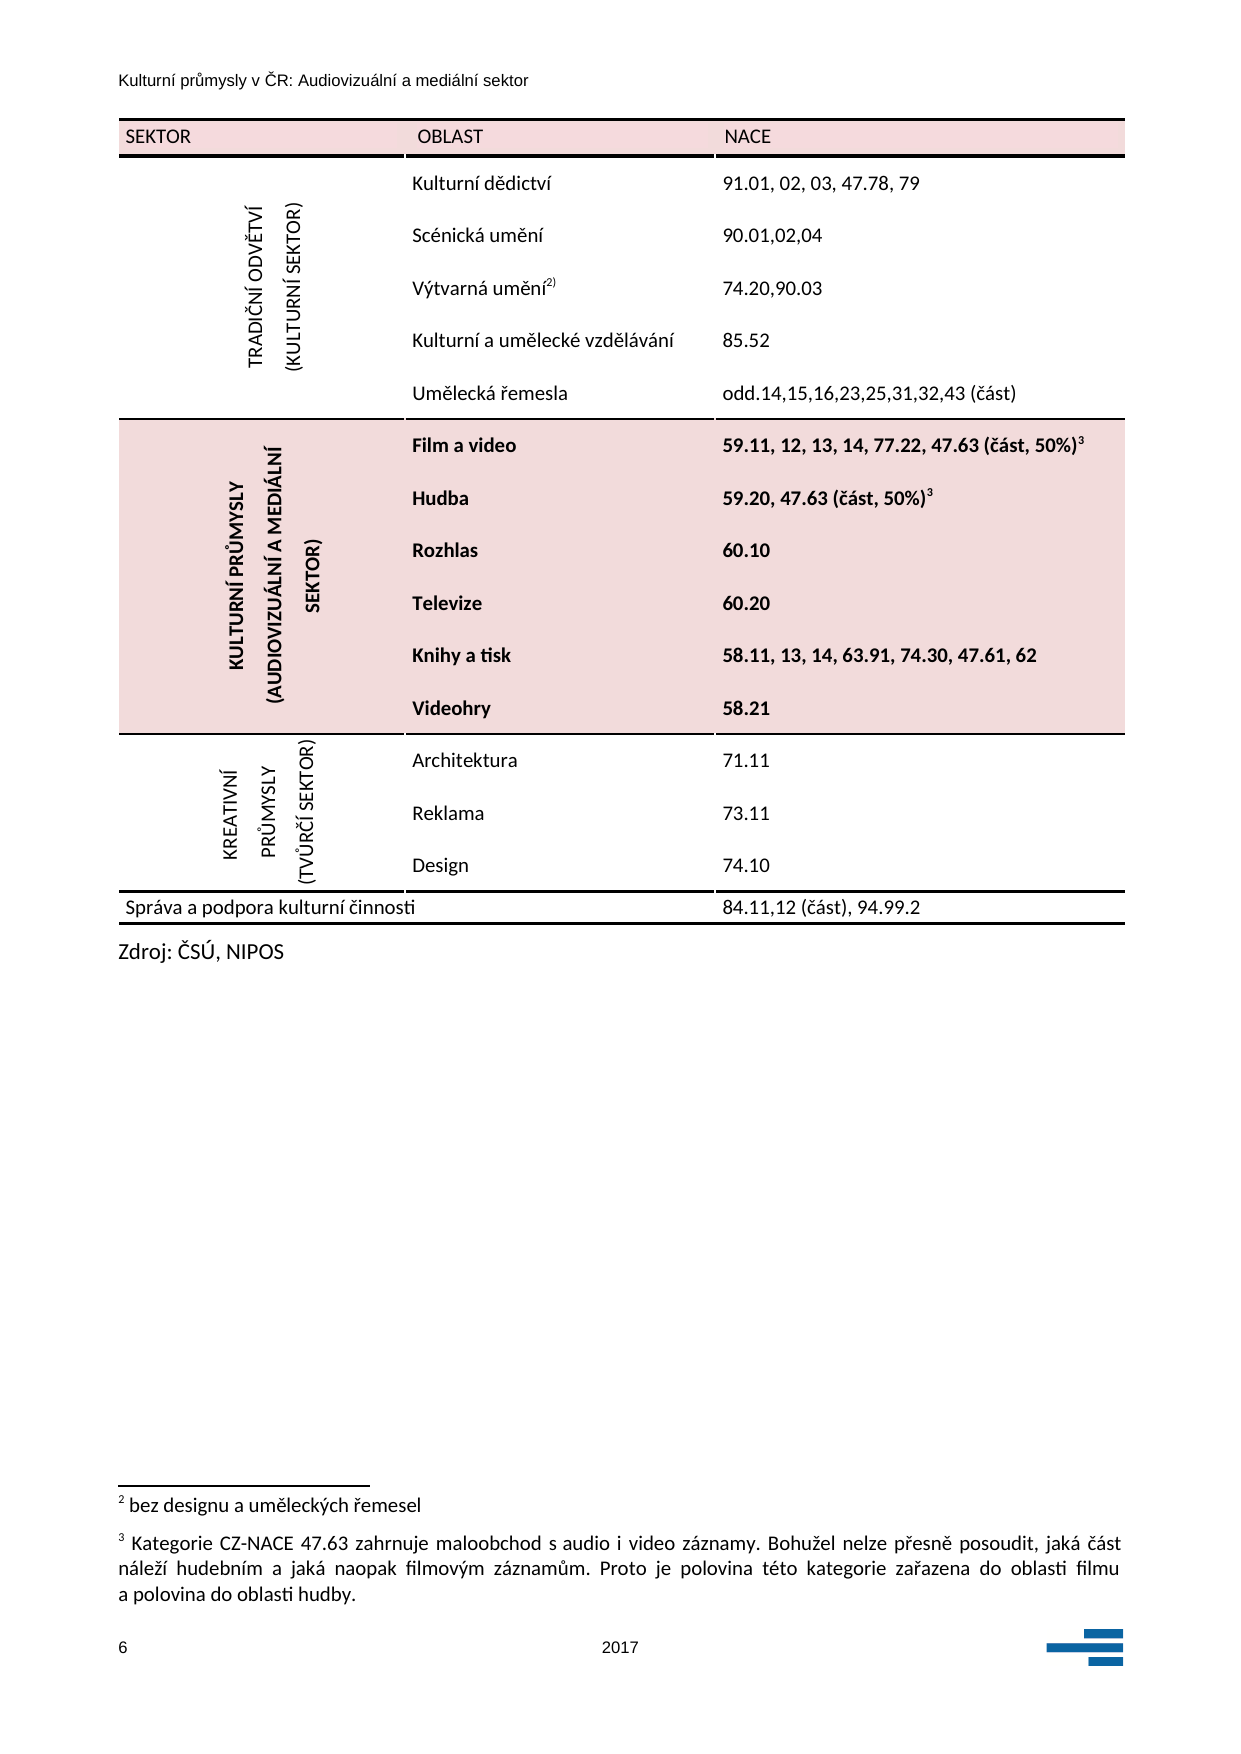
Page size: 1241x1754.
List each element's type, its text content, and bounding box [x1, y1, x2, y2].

table_cell 60.10 [716, 525, 1125, 575]
table_header SEKTOR [119, 121, 404, 154]
table_cell 59.11, 12, 13, 14, 77.22, 47.63 (část, 50%) [716, 420, 1125, 470]
table_cell 58.21 [716, 683, 1125, 733]
table_cell 71.11 [716, 735, 1125, 785]
table_cell 60.20 [716, 578, 1125, 628]
table_cell 84.11,12 (část), 94.99.2 [716, 893, 1125, 922]
table_header NACE [716, 121, 1125, 154]
table_cell Výtvarná umění) [406, 263, 714, 313]
text Zdroj: ČSÚ, NIPOS [118, 937, 1122, 966]
table_cell Scénická umění [406, 210, 714, 260]
table_cell Umělecká řemesla [406, 368, 714, 418]
table_cell 74.20,90.03 [716, 263, 1125, 313]
table_cell 74.10 [716, 840, 1125, 890]
table_cell 58.11, 13, 14, 63.91, 74.30, 47.61, 62 [716, 630, 1125, 680]
table_cell Rozhlas [406, 525, 714, 575]
table_cell 73.11 [716, 788, 1125, 838]
table_cell 59.20, 47.63 (část, 50%)3 [716, 473, 1125, 523]
table_cell Architektura [406, 735, 714, 785]
table_cell Kulturní a umělecké vzdělávání [406, 315, 714, 365]
table_cell 85.52 [716, 315, 1125, 365]
picture [1046, 1629, 1124, 1666]
table_cell Design [406, 840, 714, 890]
table_cell Kulturní dědictví [406, 158, 714, 208]
table_header OBLAST [406, 121, 714, 154]
table_cell 90.01,02,04 [716, 210, 1125, 260]
table_cell KULTURNÍ PRŮMYSLY (AUDIOVIZUÁLNÍ A MEDIÁLNÍ SEKTOR) [119, 420, 404, 733]
table_cell odd.14,15,16,23,25,31,32,43 (část) [716, 368, 1125, 418]
table_cell 91.01, 02, 03, 47.78, 79 [716, 158, 1125, 208]
table_cell Reklama [406, 788, 714, 838]
table_cell Televize [406, 578, 714, 628]
table_cell Videohry [406, 683, 714, 733]
table_cell Film a video [406, 420, 714, 470]
table_cell Hudba [406, 473, 714, 523]
table_cell Knihy a tisk [406, 630, 714, 680]
table_cell TRADIČNÍ ODVĚTVÍ (KULTURNÍ SEKTOR) [119, 158, 404, 418]
table_cell Správa a podpora kulturní činnosti [119, 893, 714, 922]
table_cell KREATIVNÍ PRŮMYSLY (TVŮRČÍ SEKTOR) [119, 735, 404, 890]
